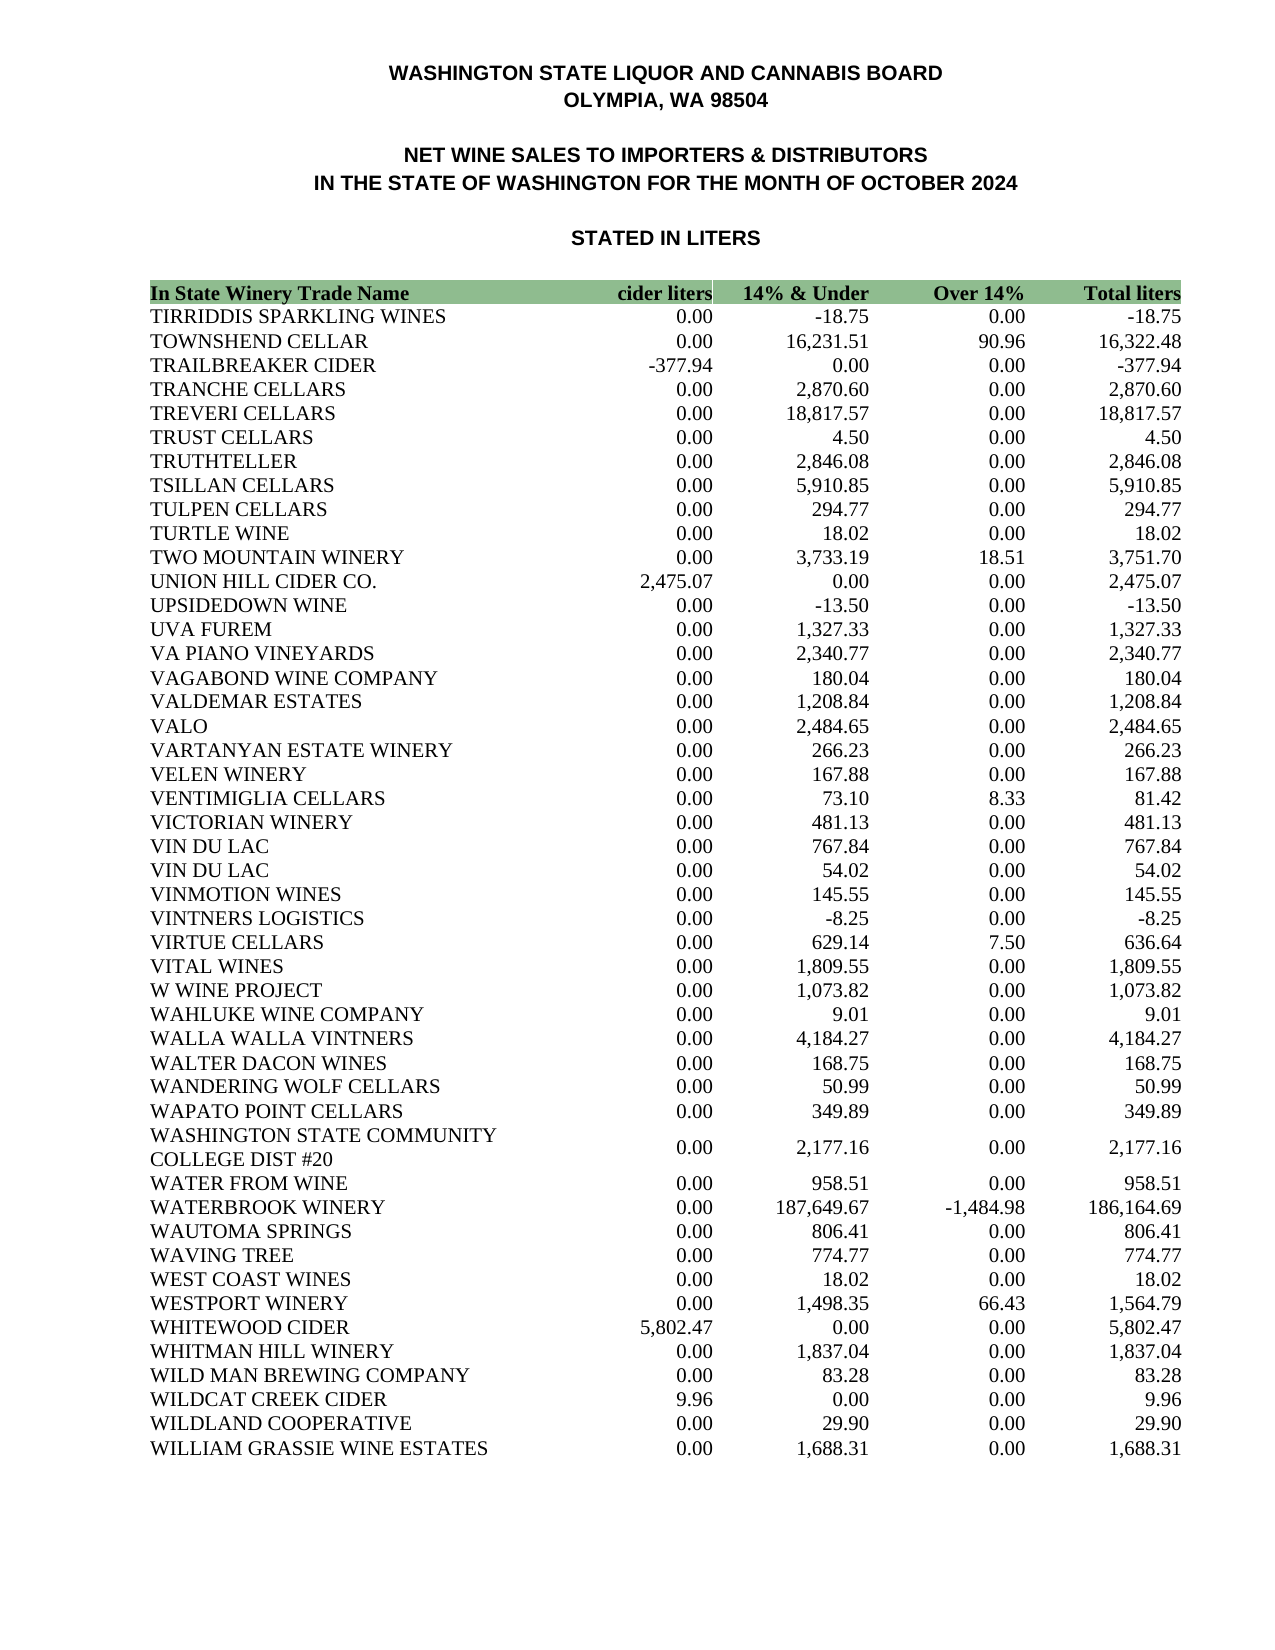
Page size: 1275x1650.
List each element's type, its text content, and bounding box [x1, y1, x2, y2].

table_header 0.00 [869, 305, 1025, 328]
table_header 0.00 [869, 1219, 1025, 1243]
table_header WHITMAN HILL WINERY [150, 1339, 556, 1363]
table_header WALLA WALLA VINTNERS [150, 1026, 556, 1050]
table_header TIRRIDDIS SPARKLING WINES [150, 305, 556, 328]
table_header 0.00 [556, 930, 712, 954]
table_header 0.00 [556, 786, 712, 810]
table_header 0.00 [869, 1315, 1025, 1339]
table_header 806.41 [1025, 1219, 1181, 1243]
table_header WASHINGTON STATE COMMUNITY COLLEGE DIST #20 [150, 1123, 556, 1171]
table_header TSILLAN CELLARS [150, 473, 556, 497]
table_header VALDEMAR ESTATES [150, 690, 556, 713]
table_header 0.00 [556, 1291, 712, 1315]
table_header 0.00 [556, 906, 712, 930]
table_header VICTORIAN WINERY [150, 810, 556, 834]
table_header 18.51 [869, 545, 1025, 569]
table_header TOWNSHEND CELLAR [150, 329, 556, 353]
table_header WAPATO POINT CELLARS [150, 1099, 556, 1123]
table_header 1,327.33 [1025, 617, 1181, 641]
table_header TURTLE WINE [150, 521, 556, 545]
table_header 0.00 [869, 738, 1025, 762]
table_header STATED IN LITERS [150, 225, 1181, 252]
table_header WAVING TREE [150, 1243, 556, 1267]
table_header 145.55 [1025, 882, 1181, 906]
table_header 0.00 [556, 1411, 712, 1435]
table_header VELEN WINERY [150, 762, 556, 786]
table_header 636.64 [1025, 930, 1181, 954]
table_header 0.00 [556, 1267, 712, 1291]
table_header 81.42 [1025, 786, 1181, 810]
table_header 0.00 [556, 738, 712, 762]
table_header 0.00 [556, 1123, 712, 1171]
table_header 0.00 [713, 1315, 869, 1339]
table_header 4.50 [1025, 425, 1181, 449]
table_header -8.25 [713, 906, 869, 930]
table_header 0.00 [556, 882, 712, 906]
table_header 0.00 [869, 665, 1025, 689]
table_header 629.14 [713, 930, 869, 954]
table_header 50.99 [1025, 1075, 1181, 1098]
table_header WILLIAM GRASSIE WINE ESTATES [150, 1435, 556, 1459]
table_header 0.00 [869, 762, 1025, 786]
table_header 2,177.16 [713, 1123, 869, 1171]
table_header 83.28 [713, 1363, 869, 1387]
table_header VINTNERS LOGISTICS [150, 906, 556, 930]
table_header 1,688.31 [713, 1435, 869, 1459]
table_header WATER FROM WINE [150, 1171, 556, 1195]
table_header 54.02 [1025, 858, 1181, 882]
table_header 0.00 [869, 1267, 1025, 1291]
table_header 2,177.16 [1025, 1123, 1181, 1171]
table_header TREVERI CELLARS [150, 401, 556, 425]
table_header 0.00 [556, 978, 712, 1002]
table_header 0.00 [869, 690, 1025, 713]
table_header 0.00 [556, 1075, 712, 1098]
table_header 0.00 [556, 497, 712, 521]
table_header -1,484.98 [869, 1195, 1025, 1219]
table_header 0.00 [713, 353, 869, 377]
table_header WASHINGTON STATE LIQUOR AND CANNABIS BOARD [150, 30, 1181, 86]
table_header 9.01 [713, 1002, 869, 1026]
table_header 14% & Under [713, 280, 869, 304]
table_header 0.00 [556, 834, 712, 858]
table_header -18.75 [1025, 305, 1181, 328]
table_header 4,184.27 [1025, 1026, 1181, 1050]
table_header VALO [150, 714, 556, 738]
table_header TRAILBREAKER CIDER [150, 353, 556, 377]
table_header WESTPORT WINERY [150, 1291, 556, 1315]
table_header 958.51 [713, 1171, 869, 1195]
table_header 18.02 [713, 1267, 869, 1291]
table_header 0.00 [556, 1002, 712, 1026]
table_header 0.00 [556, 545, 712, 569]
table_header 2,484.65 [1025, 714, 1181, 738]
table_header 481.13 [713, 810, 869, 834]
table_header 0.00 [869, 1026, 1025, 1050]
table_header TRUST CELLARS [150, 425, 556, 449]
table_header Over 14% [869, 280, 1025, 304]
table_header -377.94 [556, 353, 712, 377]
table_header 16,231.51 [713, 329, 869, 353]
table_header 1,837.04 [713, 1339, 869, 1363]
table_header WAUTOMA SPRINGS [150, 1219, 556, 1243]
table_header 2,846.08 [1025, 449, 1181, 473]
table_header TRUTHTELLER [150, 449, 556, 473]
table_header 3,751.70 [1025, 545, 1181, 569]
table_header -13.50 [1025, 593, 1181, 617]
table_header 1,073.82 [713, 978, 869, 1002]
table_header 168.75 [713, 1050, 869, 1074]
table_header 0.00 [869, 954, 1025, 978]
table_header 0.00 [869, 1435, 1025, 1459]
table_header 2,475.07 [556, 569, 712, 593]
table_header W WINE PROJECT [150, 978, 556, 1002]
table_header 0.00 [556, 401, 712, 425]
table_header -8.25 [1025, 906, 1181, 930]
table_header 0.00 [556, 329, 712, 353]
table_header TULPEN CELLARS [150, 497, 556, 521]
table_header 0.00 [556, 641, 712, 665]
table_header UVA FUREM [150, 617, 556, 641]
table_header VAGABOND WINE COMPANY [150, 665, 556, 689]
table_header 2,340.77 [1025, 641, 1181, 665]
table_header 0.00 [556, 954, 712, 978]
table_header Total liters [1025, 280, 1181, 304]
table_header 0.00 [556, 1363, 712, 1387]
table_header 0.00 [869, 1339, 1025, 1363]
table_header 0.00 [556, 1195, 712, 1219]
table_header VIN DU LAC [150, 858, 556, 882]
table_header 0.00 [869, 906, 1025, 930]
table_header 1,837.04 [1025, 1339, 1181, 1363]
table_header 767.84 [1025, 834, 1181, 858]
table_header 0.00 [556, 1435, 712, 1459]
table_header 16,322.48 [1025, 329, 1181, 353]
table_header 2,870.60 [713, 377, 869, 401]
table_header 0.00 [556, 690, 712, 713]
table_header 0.00 [869, 1002, 1025, 1026]
table_header 18,817.57 [1025, 401, 1181, 425]
table_header 0.00 [556, 1171, 712, 1195]
table_header 0.00 [556, 1026, 712, 1050]
table_header 1,688.31 [1025, 1435, 1181, 1459]
table_header 294.77 [713, 497, 869, 521]
table_header 18.02 [1025, 1267, 1181, 1291]
table_header 0.00 [869, 473, 1025, 497]
table_header 1,073.82 [1025, 978, 1181, 1002]
table_header 0.00 [869, 1411, 1025, 1435]
table_header 9.96 [1025, 1387, 1181, 1411]
table_header VA PIANO VINEYARDS [150, 641, 556, 665]
table_header 266.23 [713, 738, 869, 762]
table_header 18.02 [1025, 521, 1181, 545]
table_header 83.28 [1025, 1363, 1181, 1387]
table_header 806.41 [713, 1219, 869, 1243]
table_header NET WINE SALES TO IMPORTERS & DISTRIBUTORS [150, 142, 1181, 169]
table_header UPSIDEDOWN WINE [150, 593, 556, 617]
table_header 0.00 [556, 1050, 712, 1074]
table_header 4,184.27 [713, 1026, 869, 1050]
table_header 0.00 [869, 593, 1025, 617]
table_header WANDERING WOLF CELLARS [150, 1075, 556, 1098]
table_header 0.00 [869, 377, 1025, 401]
table_header 1,498.35 [713, 1291, 869, 1315]
table_header 0.00 [869, 1123, 1025, 1171]
table_header 2,475.07 [1025, 569, 1181, 593]
table_header -18.75 [713, 305, 869, 328]
table_header 767.84 [713, 834, 869, 858]
table_header VARTANYAN ESTATE WINERY [150, 738, 556, 762]
table_header 1,208.84 [713, 690, 869, 713]
table_header 0.00 [869, 1387, 1025, 1411]
table_header TRANCHE CELLARS [150, 377, 556, 401]
table_cell IN THE STATE OF WASHINGTON FOR THE MONTH OF OCTOBER 2024 [150, 169, 1181, 196]
table_header 0.00 [869, 1363, 1025, 1387]
table_header 266.23 [1025, 738, 1181, 762]
table_header 0.00 [556, 449, 712, 473]
table_header 1,208.84 [1025, 690, 1181, 713]
table_header WALTER DACON WINES [150, 1050, 556, 1074]
table_header 29.90 [713, 1411, 869, 1435]
table_header 774.77 [713, 1243, 869, 1267]
table_header TWO MOUNTAIN WINERY [150, 545, 556, 569]
table_header WHITEWOOD CIDER [150, 1315, 556, 1339]
table_header 0.00 [556, 377, 712, 401]
table_header 54.02 [713, 858, 869, 882]
table_header 66.43 [869, 1291, 1025, 1315]
table_header 8.33 [869, 786, 1025, 810]
table_header 90.96 [869, 329, 1025, 353]
table_header 0.00 [556, 1099, 712, 1123]
table_header 0.00 [556, 617, 712, 641]
table_header 0.00 [713, 569, 869, 593]
table_header 0.00 [556, 1243, 712, 1267]
table_header 18.02 [713, 521, 869, 545]
table_header 167.88 [713, 762, 869, 786]
table_header 2,846.08 [713, 449, 869, 473]
table_header 0.00 [556, 593, 712, 617]
table_header 168.75 [1025, 1050, 1181, 1074]
table_header VENTIMIGLIA CELLARS [150, 786, 556, 810]
table_header UNION HILL CIDER CO. [150, 569, 556, 593]
table_header WILDLAND COOPERATIVE [150, 1411, 556, 1435]
table_header 0.00 [869, 401, 1025, 425]
table_header 5,910.85 [713, 473, 869, 497]
table_header 0.00 [869, 714, 1025, 738]
table_header 1,327.33 [713, 617, 869, 641]
table_header 1,809.55 [1025, 954, 1181, 978]
table_header 0.00 [556, 762, 712, 786]
table_header 186,164.69 [1025, 1195, 1181, 1219]
table_header WILD MAN BREWING COMPANY [150, 1363, 556, 1387]
table_header VIN DU LAC [150, 834, 556, 858]
table_header 0.00 [556, 714, 712, 738]
table_header VINMOTION WINES [150, 882, 556, 906]
table_header 1,564.79 [1025, 1291, 1181, 1315]
table_header 0.00 [869, 882, 1025, 906]
table_header 187,649.67 [713, 1195, 869, 1219]
table_header 1,809.55 [713, 954, 869, 978]
table_header 0.00 [869, 1243, 1025, 1267]
table_header 50.99 [713, 1075, 869, 1098]
table_header 0.00 [869, 978, 1025, 1002]
table_header 0.00 [556, 521, 712, 545]
table_header 5,802.47 [1025, 1315, 1181, 1339]
table_header 0.00 [556, 473, 712, 497]
table_header 0.00 [556, 1339, 712, 1363]
table_header In State Winery Trade Name [150, 280, 556, 304]
table_header 481.13 [1025, 810, 1181, 834]
table_header VIRTUE CELLARS [150, 930, 556, 954]
table_header 29.90 [1025, 1411, 1181, 1435]
table_header 0.00 [869, 497, 1025, 521]
table_header 0.00 [869, 1075, 1025, 1098]
table_header 4.50 [713, 425, 869, 449]
table_header 7.50 [869, 930, 1025, 954]
table_header 0.00 [556, 665, 712, 689]
table_header 0.00 [869, 1050, 1025, 1074]
table_header VITAL WINES [150, 954, 556, 978]
table_header 0.00 [869, 858, 1025, 882]
table_header 180.04 [713, 665, 869, 689]
table_header 0.00 [869, 834, 1025, 858]
table_header 2,484.65 [713, 714, 869, 738]
table_header 0.00 [869, 449, 1025, 473]
table_header 0.00 [556, 425, 712, 449]
table_header 0.00 [556, 858, 712, 882]
table_header 2,870.60 [1025, 377, 1181, 401]
table_header 0.00 [869, 425, 1025, 449]
table_cell OLYMPIA, WA 98504 [150, 86, 1181, 113]
table_header 0.00 [869, 1171, 1025, 1195]
table_header -13.50 [713, 593, 869, 617]
table_header 349.89 [713, 1099, 869, 1123]
table_header 180.04 [1025, 665, 1181, 689]
table_header 0.00 [869, 569, 1025, 593]
table_header 5,802.47 [556, 1315, 712, 1339]
table_header 73.10 [713, 786, 869, 810]
table_header 958.51 [1025, 1171, 1181, 1195]
table_header 0.00 [869, 1099, 1025, 1123]
table_header 2,340.77 [713, 641, 869, 665]
table_header 9.96 [556, 1387, 712, 1411]
table_header 18,817.57 [713, 401, 869, 425]
table_header 0.00 [556, 1219, 712, 1243]
table_header 774.77 [1025, 1243, 1181, 1267]
table_header WEST COAST WINES [150, 1267, 556, 1291]
table_header 167.88 [1025, 762, 1181, 786]
table_header 0.00 [869, 810, 1025, 834]
table_header 0.00 [869, 617, 1025, 641]
table_header 9.01 [1025, 1002, 1181, 1026]
table_header -377.94 [1025, 353, 1181, 377]
table_header 294.77 [1025, 497, 1181, 521]
table_header 349.89 [1025, 1099, 1181, 1123]
table_header 0.00 [713, 1387, 869, 1411]
table_header WATERBROOK WINERY [150, 1195, 556, 1219]
table_header 0.00 [869, 521, 1025, 545]
table_header 0.00 [869, 641, 1025, 665]
table_header WAHLUKE WINE COMPANY [150, 1002, 556, 1026]
table_header 5,910.85 [1025, 473, 1181, 497]
table_header 3,733.19 [713, 545, 869, 569]
table_header 0.00 [556, 305, 712, 328]
table_header 145.55 [713, 882, 869, 906]
table_header WILDCAT CREEK CIDER [150, 1387, 556, 1411]
table_header 0.00 [556, 810, 712, 834]
table_header 0.00 [869, 353, 1025, 377]
table_header cider liters [556, 280, 712, 304]
